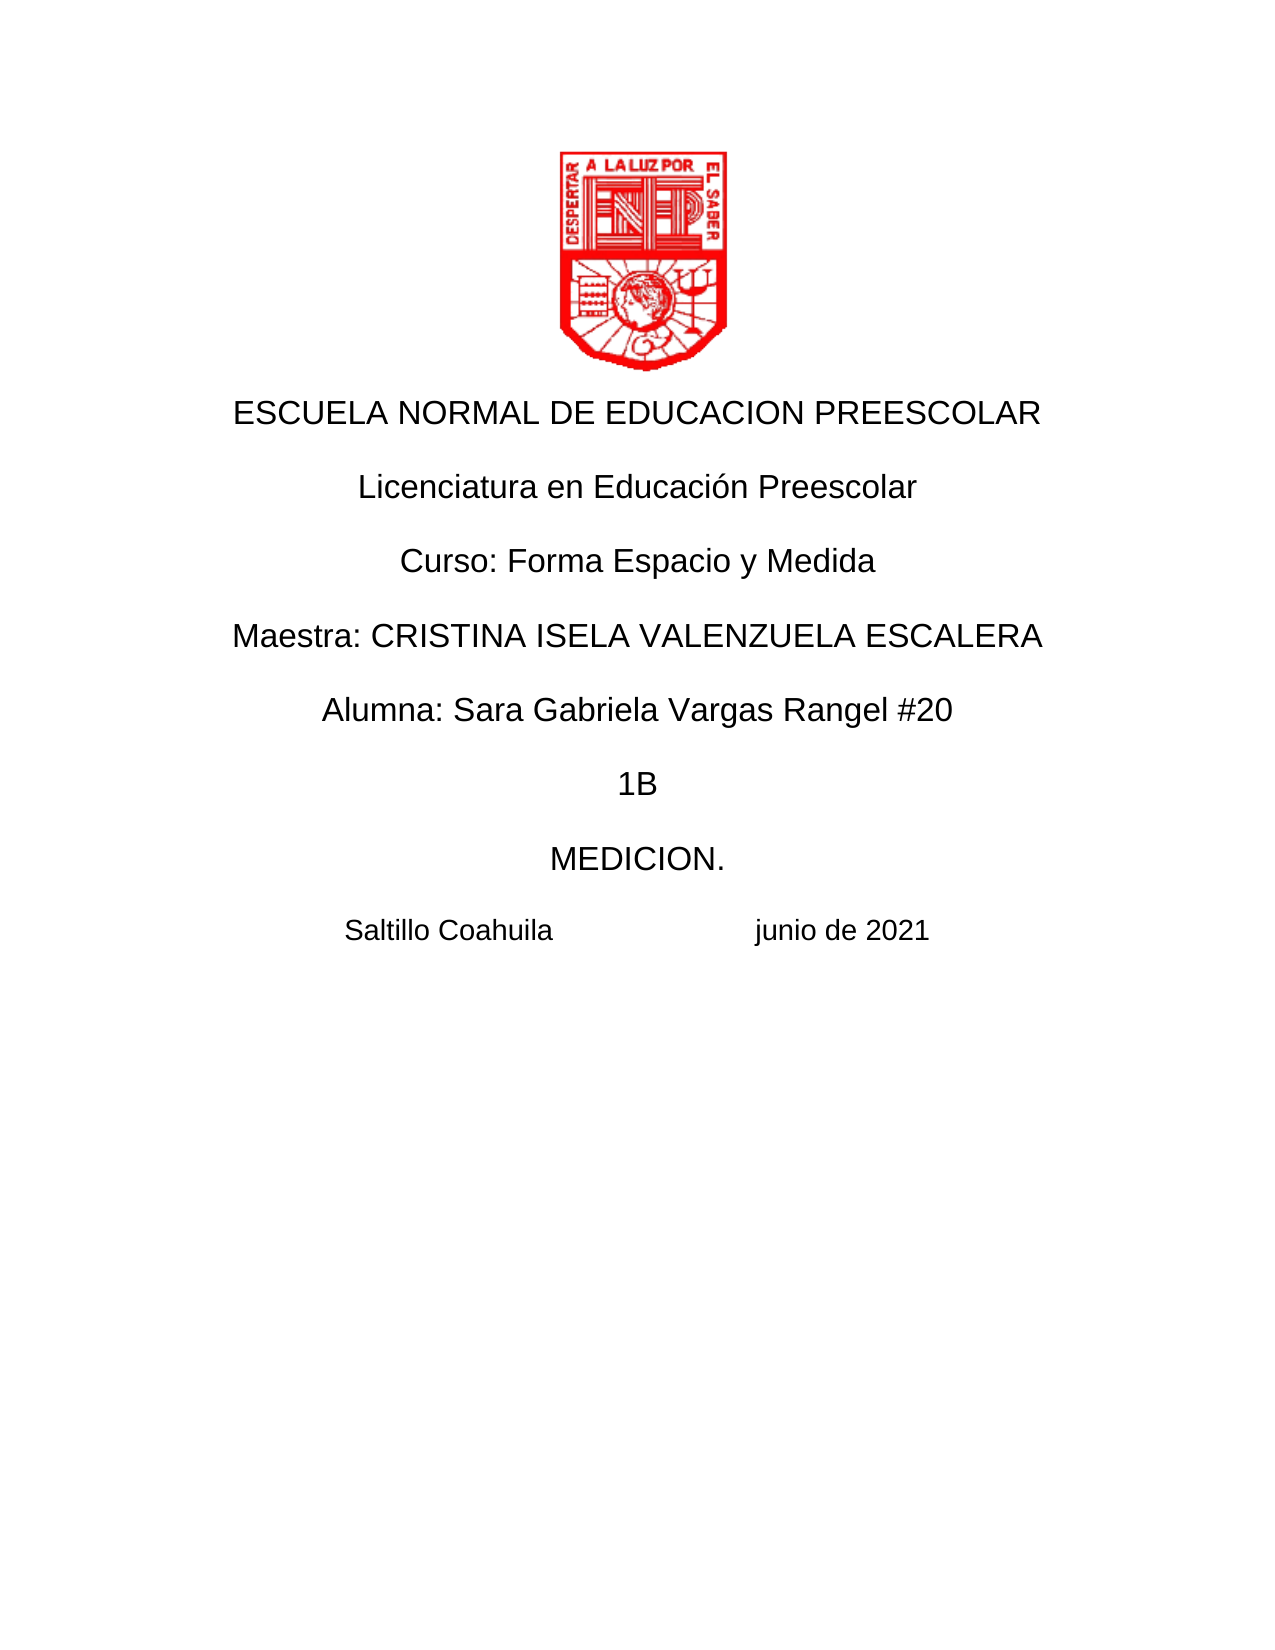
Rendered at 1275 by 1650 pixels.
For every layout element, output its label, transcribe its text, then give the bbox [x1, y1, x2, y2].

text Saltillo Coahuila junio de 2021 [177, 913, 1098, 946]
text Curso: Forma Espacio y Medida [177, 542, 1098, 580]
text Alumna: Sara Gabriela Vargas Rangel #20 [177, 690, 1098, 728]
text Licenciatura en Educación Preescolar [177, 467, 1098, 506]
text ESCUELA NORMAL DE EDUCACION PREESCOLAR [177, 393, 1098, 431]
text Maestra: CRISTINA ISELA VALENZUELA ESCALERA [177, 616, 1098, 654]
picture [485, 147, 790, 375]
text 1B [177, 764, 1098, 803]
text MEDICION. [177, 839, 1098, 877]
